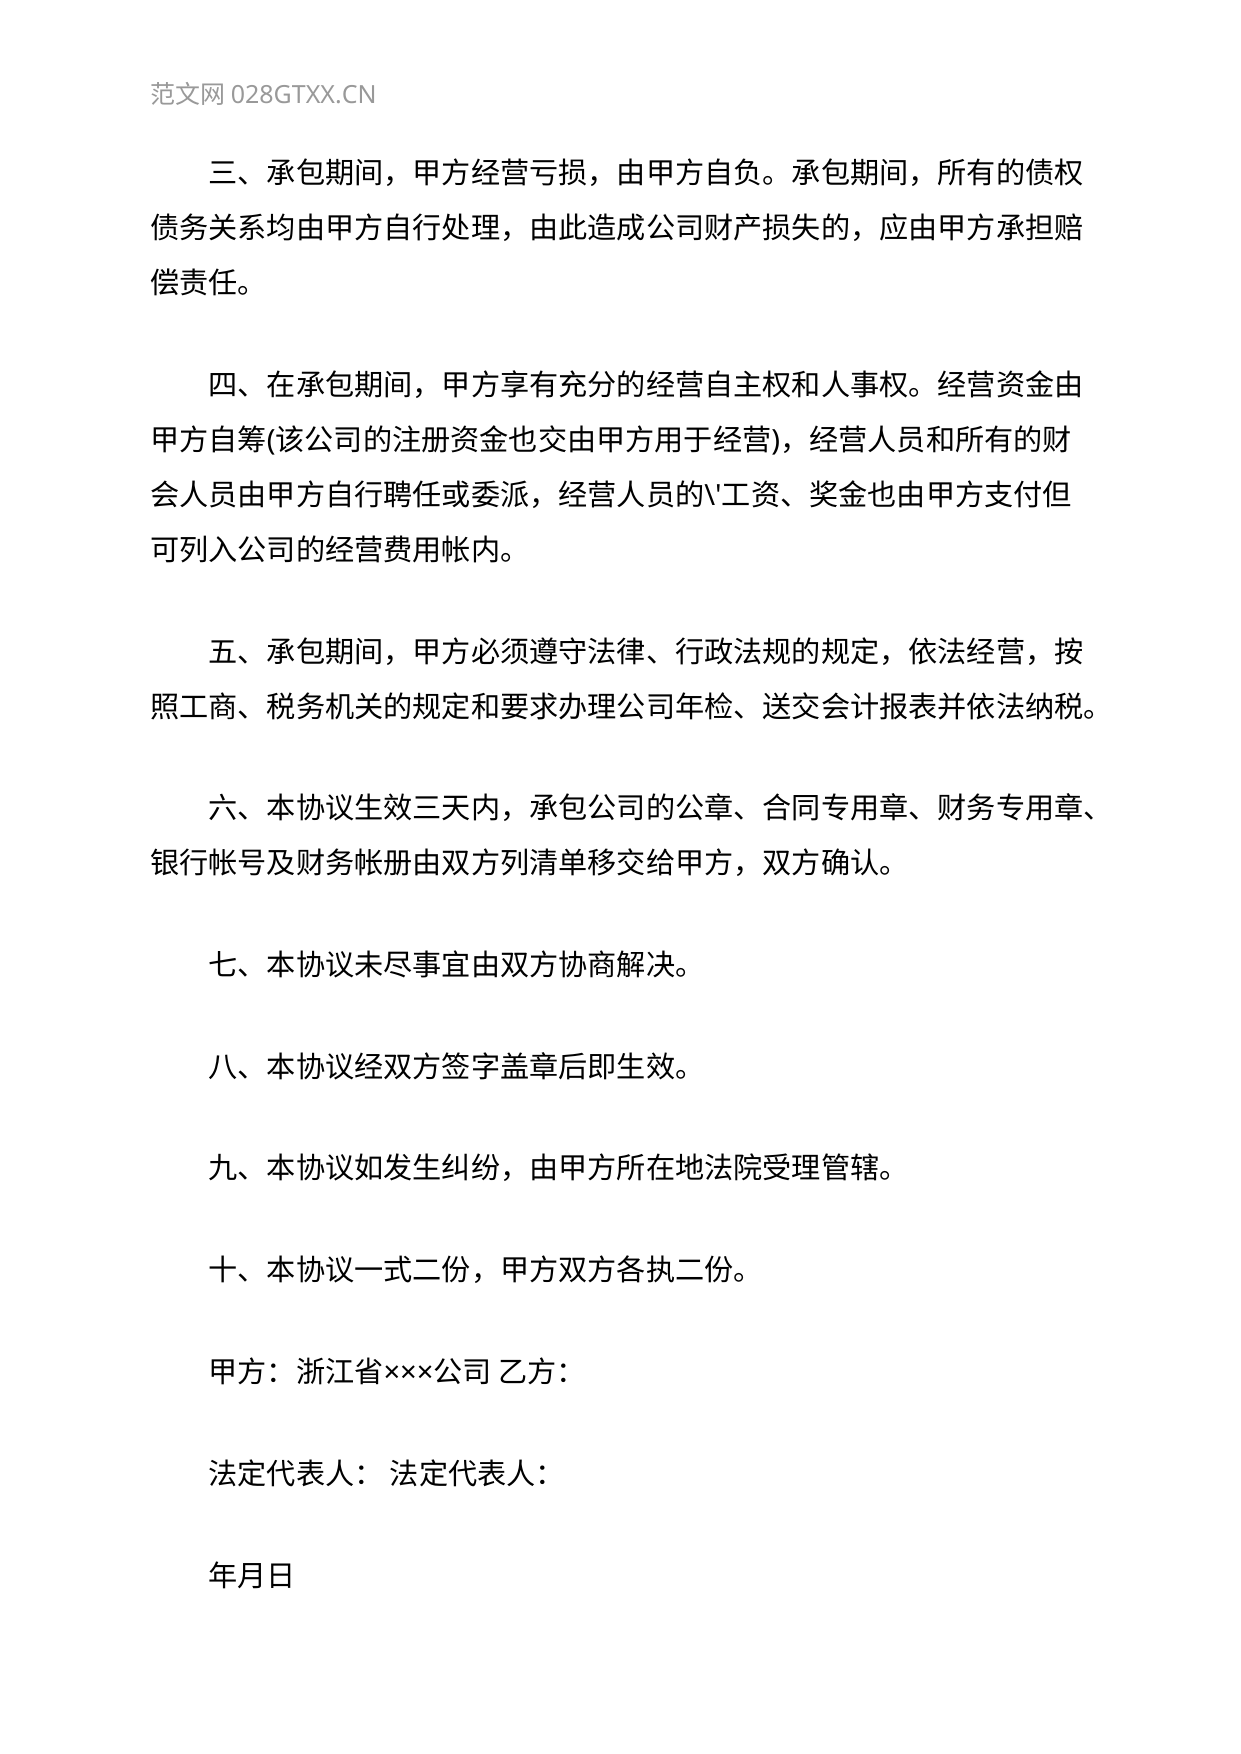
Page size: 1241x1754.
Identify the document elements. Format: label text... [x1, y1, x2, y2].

text 七、本协议未尽事宜由双方协商解决。 [150, 942, 1090, 984]
text 九、本协议如发生纠纷，由甲方所在地法院受理管辖。 [150, 1145, 1090, 1187]
text 八、本协议经双方签字盖章后即生效。 [150, 1043, 1090, 1086]
text 年月日 [150, 1552, 1090, 1595]
text 四、在承包期间，甲方享有充分的经营自主权和人事权。经营资金由甲方自筹(该公司的注册资金也交由甲方用于经营)，经营人员和所有的财会人员由甲方自行聘任或委派，经营人员的\'工资、奖金也由甲方支付但可列入公司的经营费用帐内。 [150, 362, 1090, 569]
text 法定代表人： 法定代表人： [150, 1451, 1090, 1493]
text 十、本协议一式二份，甲方双方各执二份。 [150, 1247, 1090, 1289]
text 五、承包期间，甲方必须遵守法律、行政法规的规定，依法经营，按照工商、税务机关的规定和要求办理公司年检、送交会计报表并依法纳税。 [150, 628, 1090, 725]
text 六、本协议生效三天内，承包公司的公章、合同专用章、财务专用章、银行帐号及财务帐册由双方列清单移交给甲方，双方确认。 [150, 785, 1090, 882]
text 三、承包期间，甲方经营亏损，由甲方自负。承包期间，所有的债权债务关系均由甲方自行处理，由此造成公司财产损失的，应由甲方承担赔偿责任。 [150, 150, 1090, 302]
text 甲方：浙江省×××公司 乙方： [150, 1349, 1090, 1391]
